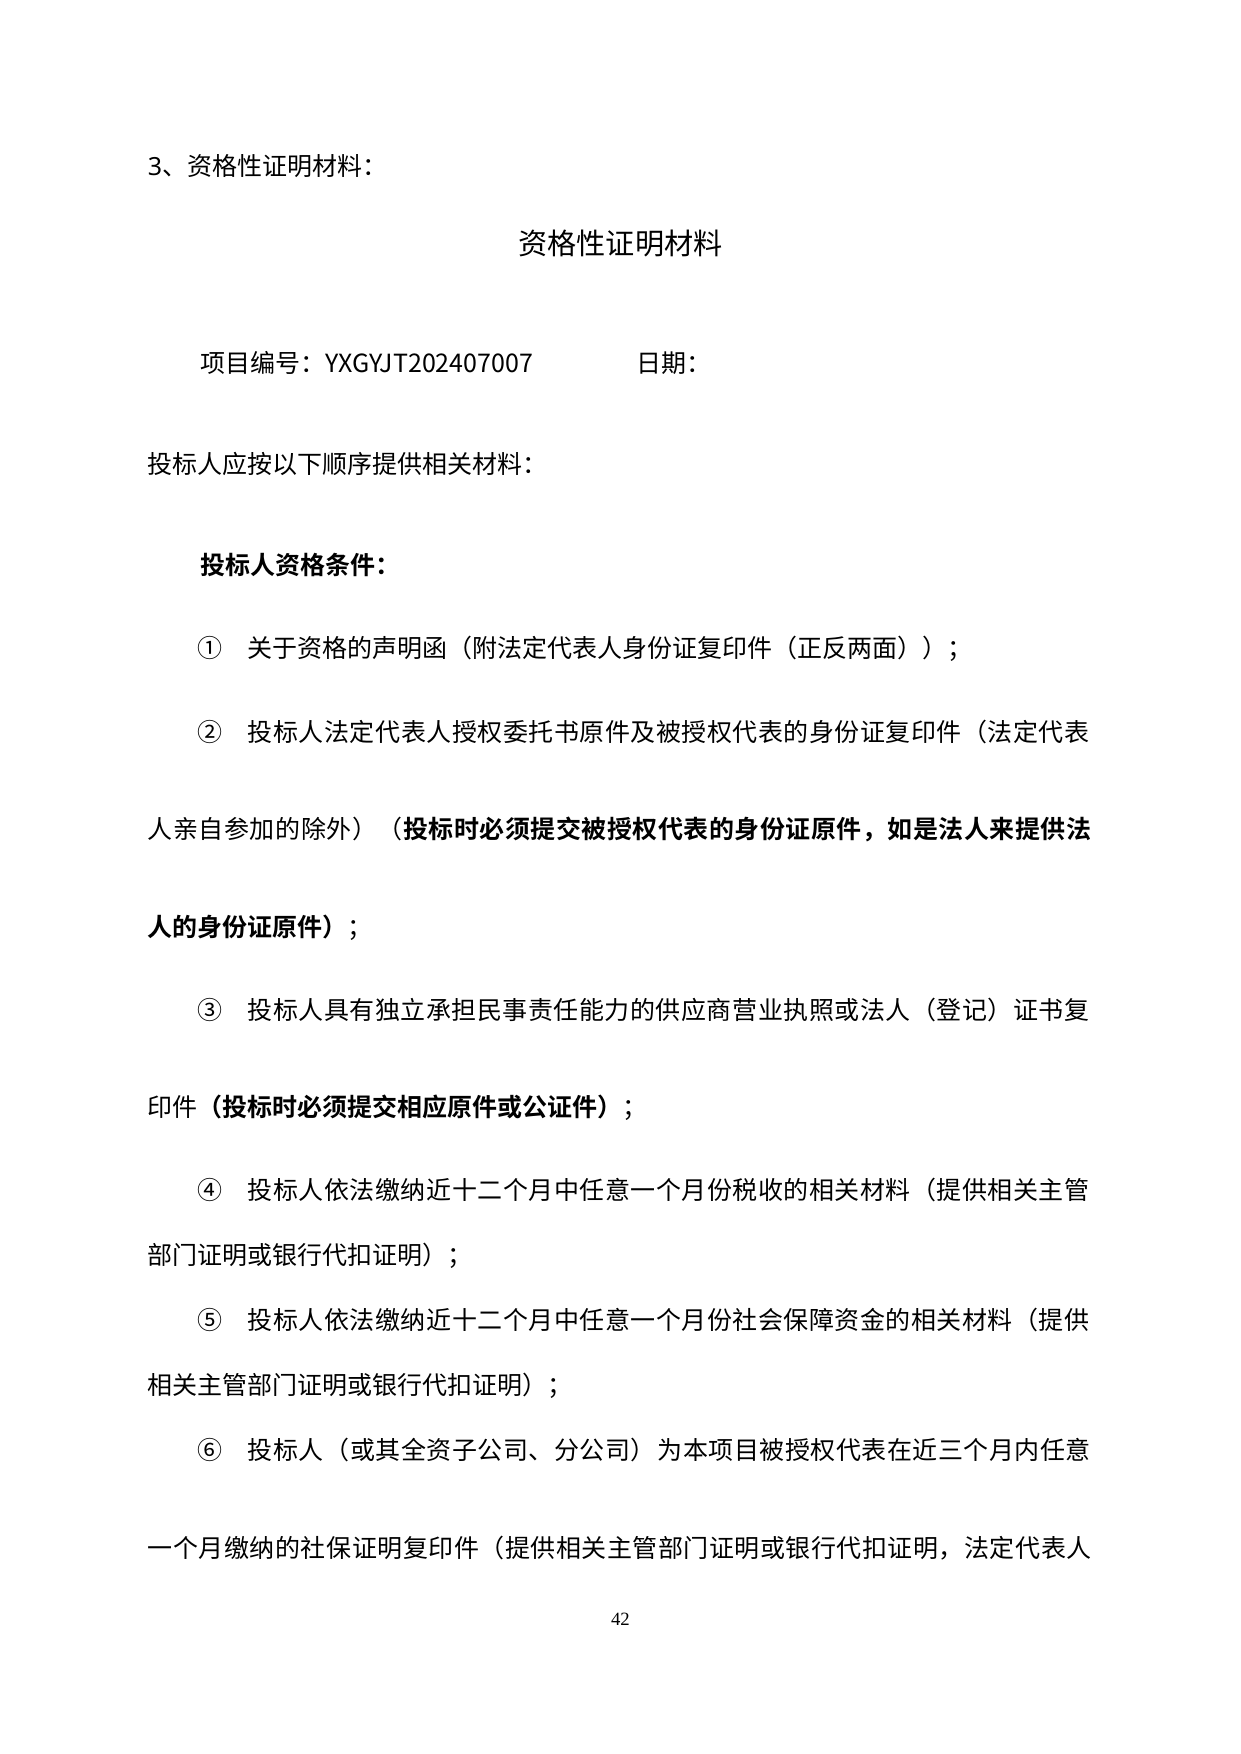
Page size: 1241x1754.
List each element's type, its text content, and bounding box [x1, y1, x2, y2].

list 投标人依法缴纳近十二个月中任意一个月份税收的相关材料（提供相关主管部门证明或银行代扣证明）； [148, 1156, 1092, 1286]
list 投标人法定代表人授权委托书原件及被授权代表的身份证复印件（法定代表人亲自参加的除外）（投标时必须提交被授权代表的身份证原件，如是法人来提供法人的身份证原件）； [148, 698, 1092, 958]
text 投标人资格条件： [200, 531, 1092, 596]
text 项目编号：YXGYJT202407007 日期： [148, 329, 1092, 394]
text 投标人应按以下顺序提供相关材料： [148, 430, 1092, 495]
list 投标人依法缴纳近十二个月中任意一个月份社会保障资金的相关材料（提供相关主管部门证明或银行代扣证明）； [148, 1286, 1092, 1416]
text 3、资格性证明材料： [148, 132, 1092, 197]
list 关于资格的声明函（附法定代表人身份证复印件（正反两面））； [148, 614, 1092, 679]
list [148, 1416, 1092, 1579]
list 投标人具有独立承担民事责任能力的供应商营业执照或法人（登记）证书复印件（投标时必须提交相应原件或公证件）； [148, 976, 1092, 1138]
text 资格性证明材料 [148, 209, 1092, 274]
